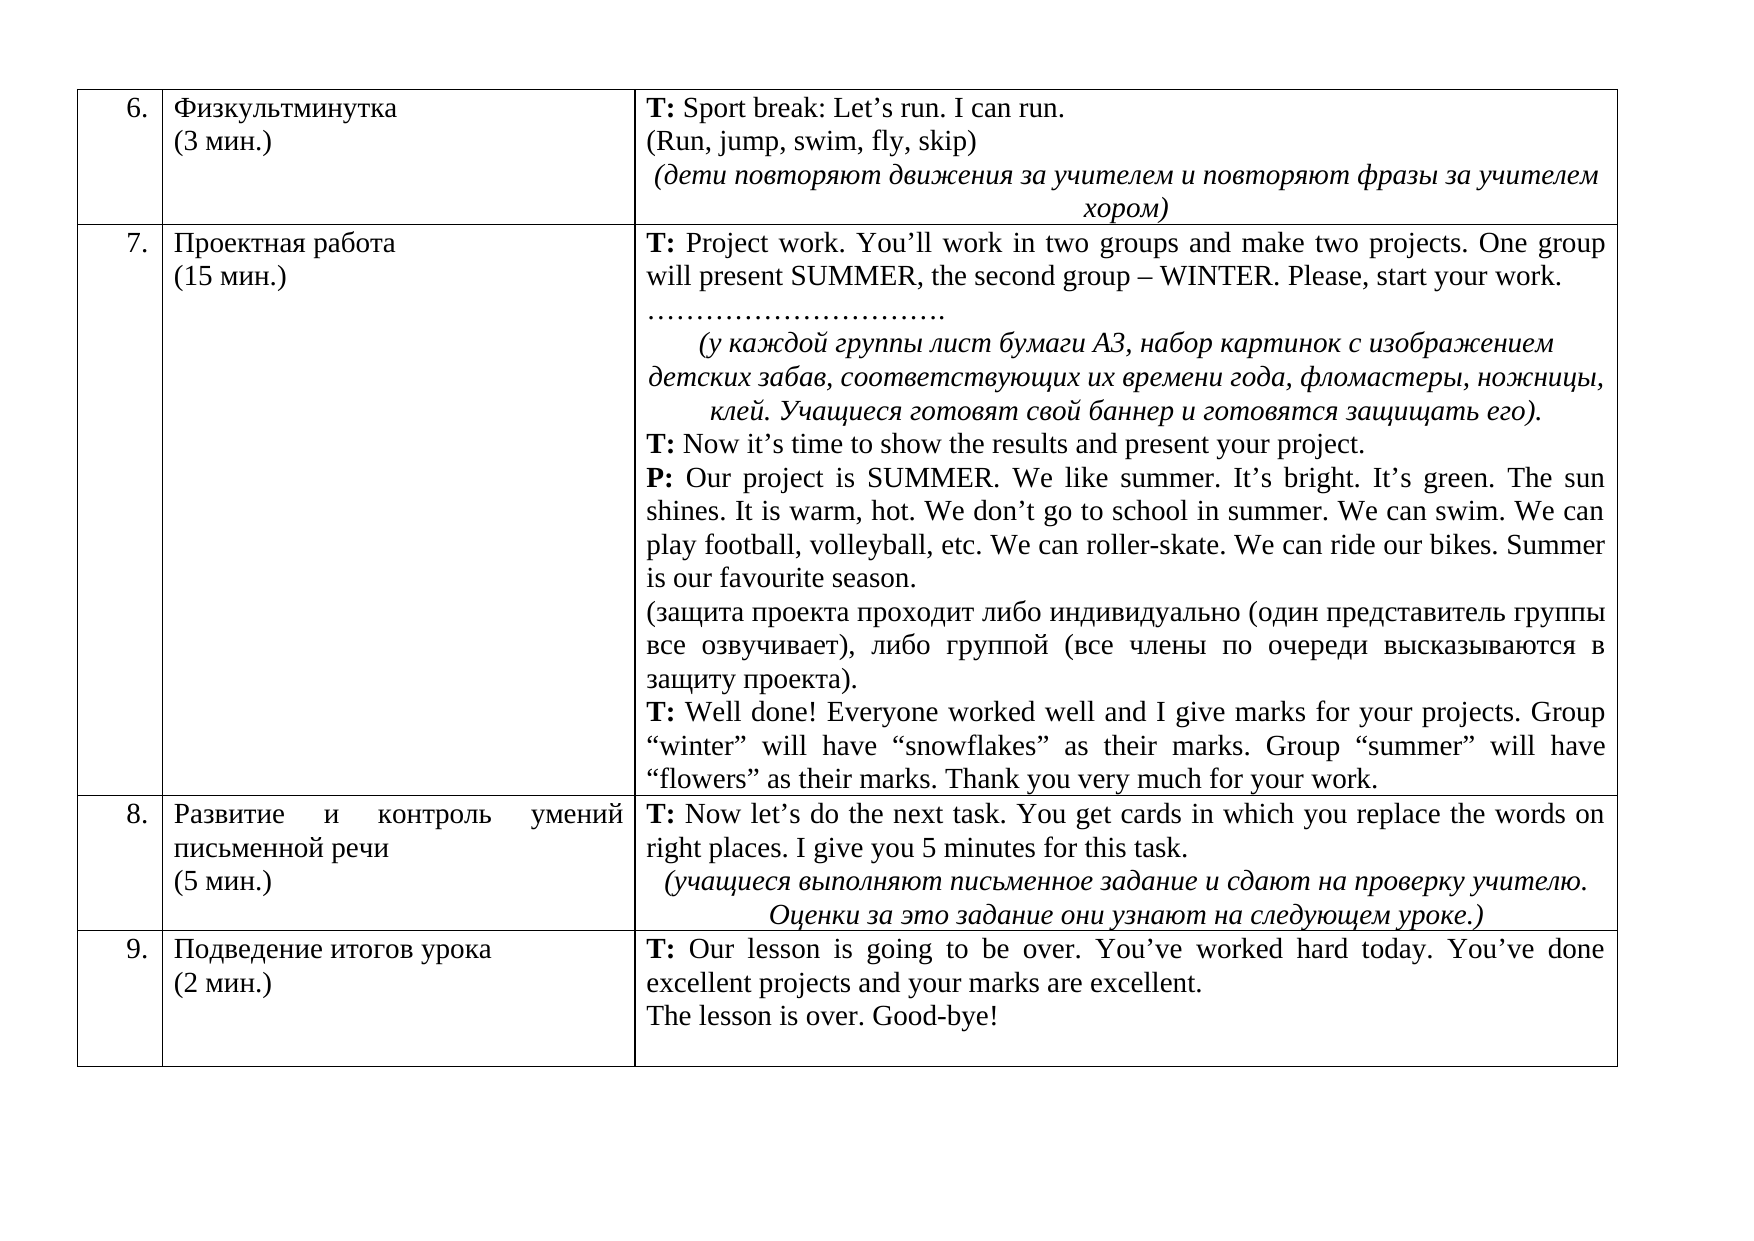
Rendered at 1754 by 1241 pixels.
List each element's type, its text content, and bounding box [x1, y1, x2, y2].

table_cell Подведение итогов урока (2 мин.) [163, 931, 634, 1066]
table_cell Развитие и контроль умений письменной речи (5 мин.) [163, 796, 634, 930]
table_cell [78, 796, 162, 930]
table_cell T: Project work. You’ll work in two groups and make two projects. One group will present SUMMER, the second group – WINTER. Please, start your work. …………………………. (у каждой группы лист бумаги А3, набор картинок с изображением детских забав, соответствующих их времени года, фломастеры, ножницы, клей. Учащиеся готовят свой баннер и готовятся защищать его). T: Now it’s time to show the results and present your project. P: Our project is SUMMER. We like summer. It’s bright. It’s green. The sun shines. It is warm, hot. We don’t go to school in summer. We can swim. We can play football, volleyball, etc. We can roller-skate. We can ride our bikes. Summer is our favourite season. (защита проекта проходит либо индивидуально (один представитель группы все озвучивает), либо группой (все члены по очереди высказываются в защиту проекта). T: Well done! Everyone worked well and I give marks for your projects. Group “winter” will have “snowflakes” as their marks. Group “summer” will have “flowers” as their marks. Thank you very much for your work. [636, 225, 1617, 795]
table_cell Проектная работа (15 мин.) [163, 225, 634, 795]
table_cell T: Sport break: Let’s run. I can run. (Run, jump, swim, fly, skip) (дети повторяют движения за учителем и повторяют фразы за учителем хором) [636, 90, 1617, 224]
table_cell T: Now let’s do the next task. You get cards in which you replace the words on right places. I give you 5 minutes for this task. (учащиеся выполняют письменное задание и сдают на проверку учителю. Оценки за это задание они узнают на следующем уроке.) [636, 796, 1617, 930]
table_cell [78, 90, 162, 224]
table_cell [78, 931, 162, 1066]
table_cell Физкультминутка (3 мин.) [163, 90, 634, 224]
table_cell [78, 225, 162, 795]
table_cell T: Our lesson is going to be over. You’ve worked hard today. You’ve done excellent projects and your marks are excellent. The lesson is over. Good-bye! [636, 931, 1617, 1066]
